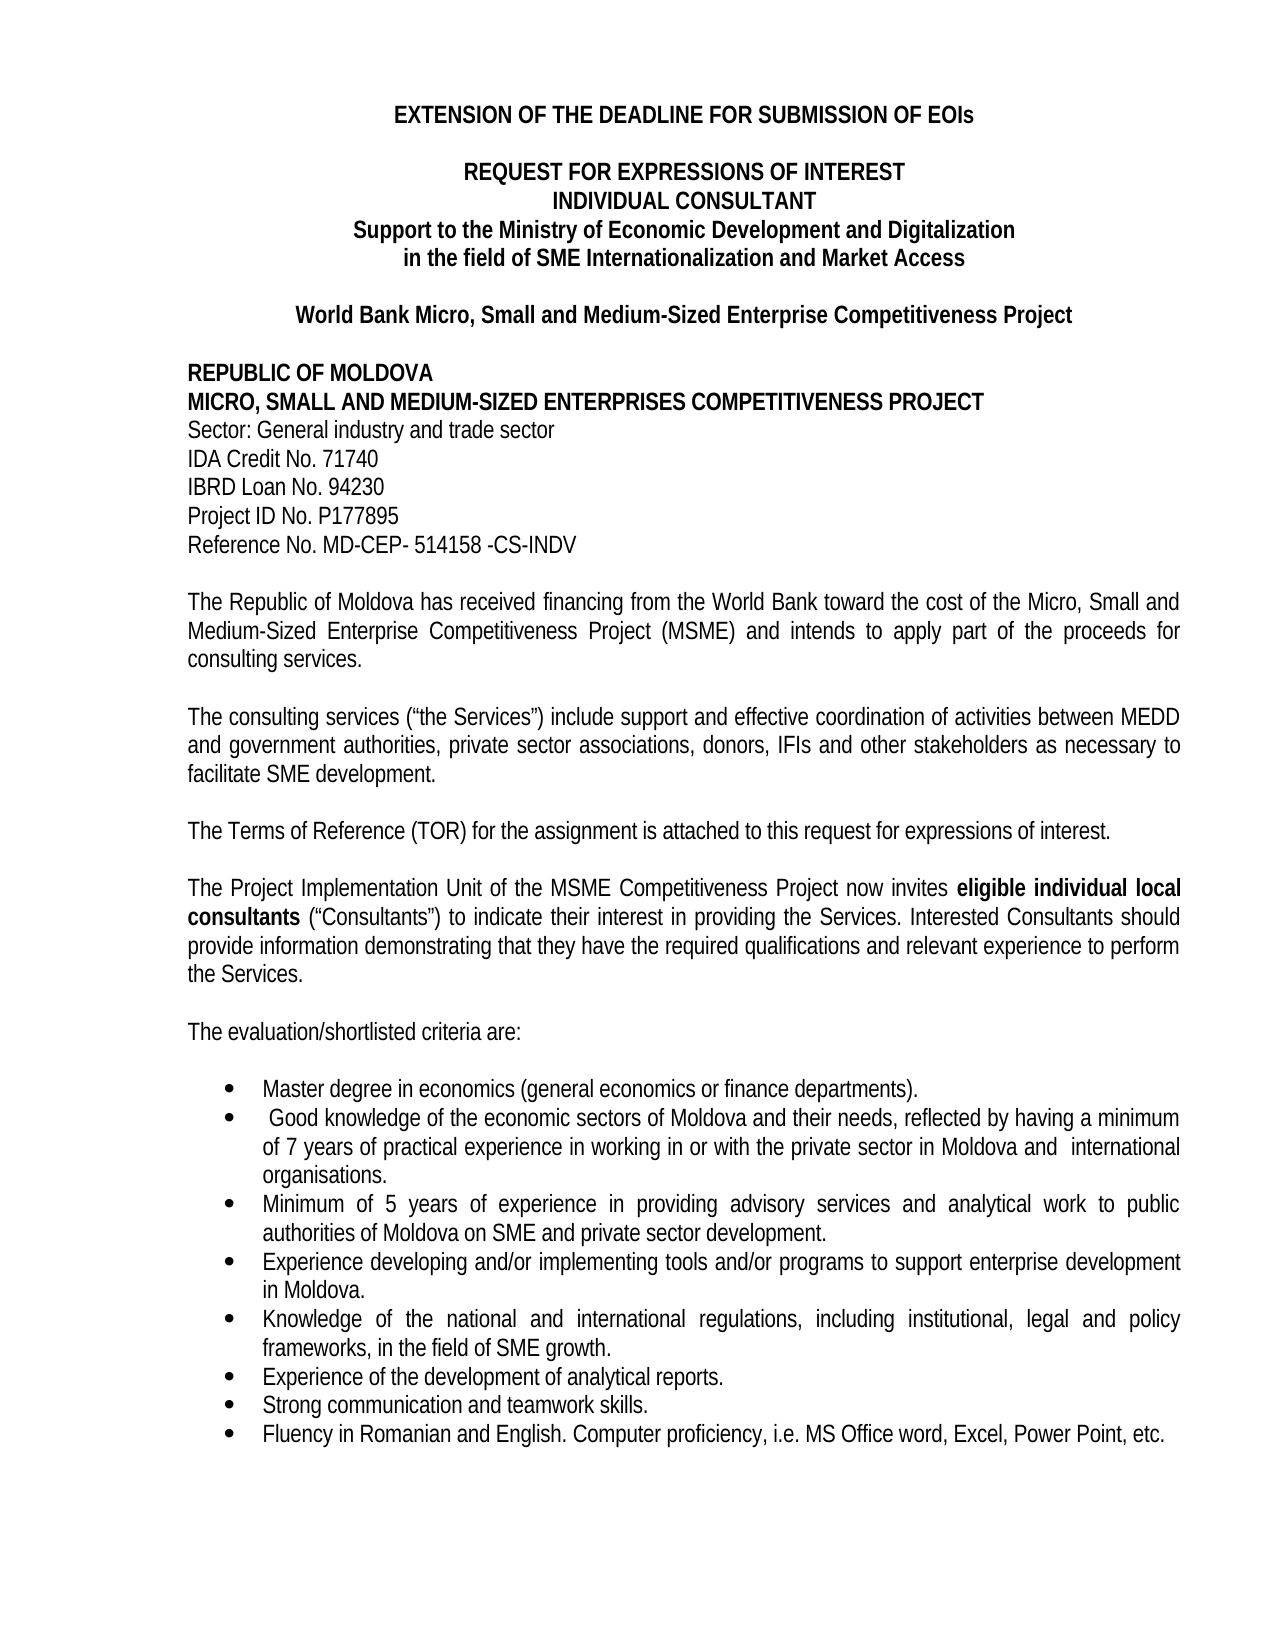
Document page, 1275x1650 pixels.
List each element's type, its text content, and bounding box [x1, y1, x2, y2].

text REPUBLIC OF MOLDOVA [187, 358, 1181, 386]
text IDA Credit No. 71740 [187, 444, 1181, 472]
list Experience developing and/or implementing tools and/or programs to support enterprise development in Moldova. [225, 1246, 1181, 1304]
list Fluency in Romanian and English. Computer proficiency, i.e. MS Office word, Excel, Power Point, etc. [225, 1419, 1181, 1448]
subtitle Support to the Ministry of Economic Development and Digitalization [187, 214, 1181, 243]
text The Republic of Moldova has received financing from the World Bank toward the cost of the Micro, Small and Medium-Sized Enterprise Competitiveness Project (MSME) and intends to apply part of the proceeds for consulting services. [187, 587, 1181, 673]
text Sector: General industry and trade sector [187, 415, 1181, 444]
text The Project Implementation Unit of the MSME Competitiveness Project now invites eligible individual local consultants (“Consultants”) to indicate their interest in providing the Services. Interested Consultants should provide information demonstrating that they have the required qualifications and relevant experience to perform the Services. [187, 873, 1181, 988]
subtitle REQUEST FOR EXPRESSIONS OF INTEREST [187, 157, 1181, 186]
list Good knowledge of the economic sectors of Moldova and their needs, reflected by having a minimum of 7 years of practical experience in working in or with the private sector in Moldova and international organisations. [225, 1103, 1181, 1189]
list Master degree in economics (general economics or finance departments). [225, 1074, 1181, 1103]
subtitle in the field of SME Internationalization and Market Access [187, 243, 1181, 272]
text The Terms of Reference (TOR) for the assignment is attached to this request for expressions of interest. [187, 816, 1181, 845]
text Reference No. MD-CEP- 514158 -CS-INDV [187, 530, 1181, 558]
list Experience of the development of analytical reports. [225, 1361, 1181, 1390]
subtitle INDIVIDUAL CONSULTANT [187, 186, 1181, 214]
text IBRD Loan No. 94230 [187, 472, 1181, 501]
list Strong communication and teamwork skills. [225, 1390, 1181, 1419]
subtitle World Bank Micro, Small and Medium-Sized Enterprise Competitiveness Project [187, 301, 1181, 329]
list Minimum of 5 years of experience in providing advisory services and analytical work to public authorities of Moldova on SME and private sector development. [225, 1189, 1181, 1246]
text Project ID No. P177895 [187, 501, 1181, 530]
list Knowledge of the national and international regulations, including institutional, legal and policy frameworks, in the field of SME growth. [225, 1304, 1181, 1361]
text The evaluation/shortlisted criteria are: [187, 1017, 1181, 1045]
text The consulting services (“the Services”) include support and effective coordination of activities between MEDD and government authorities, private sector associations, donors, IFIs and other stakeholders as necessary to facilitate SME development. [187, 702, 1181, 787]
text MICRO, SMALL AND MEDIUM-SIZED ENTERPRISES COMPETITIVENESS PROJECT [187, 386, 1181, 415]
subtitle EXTENSION OF THE DEADLINE FOR SUBMISSION OF EOIs [187, 100, 1181, 129]
